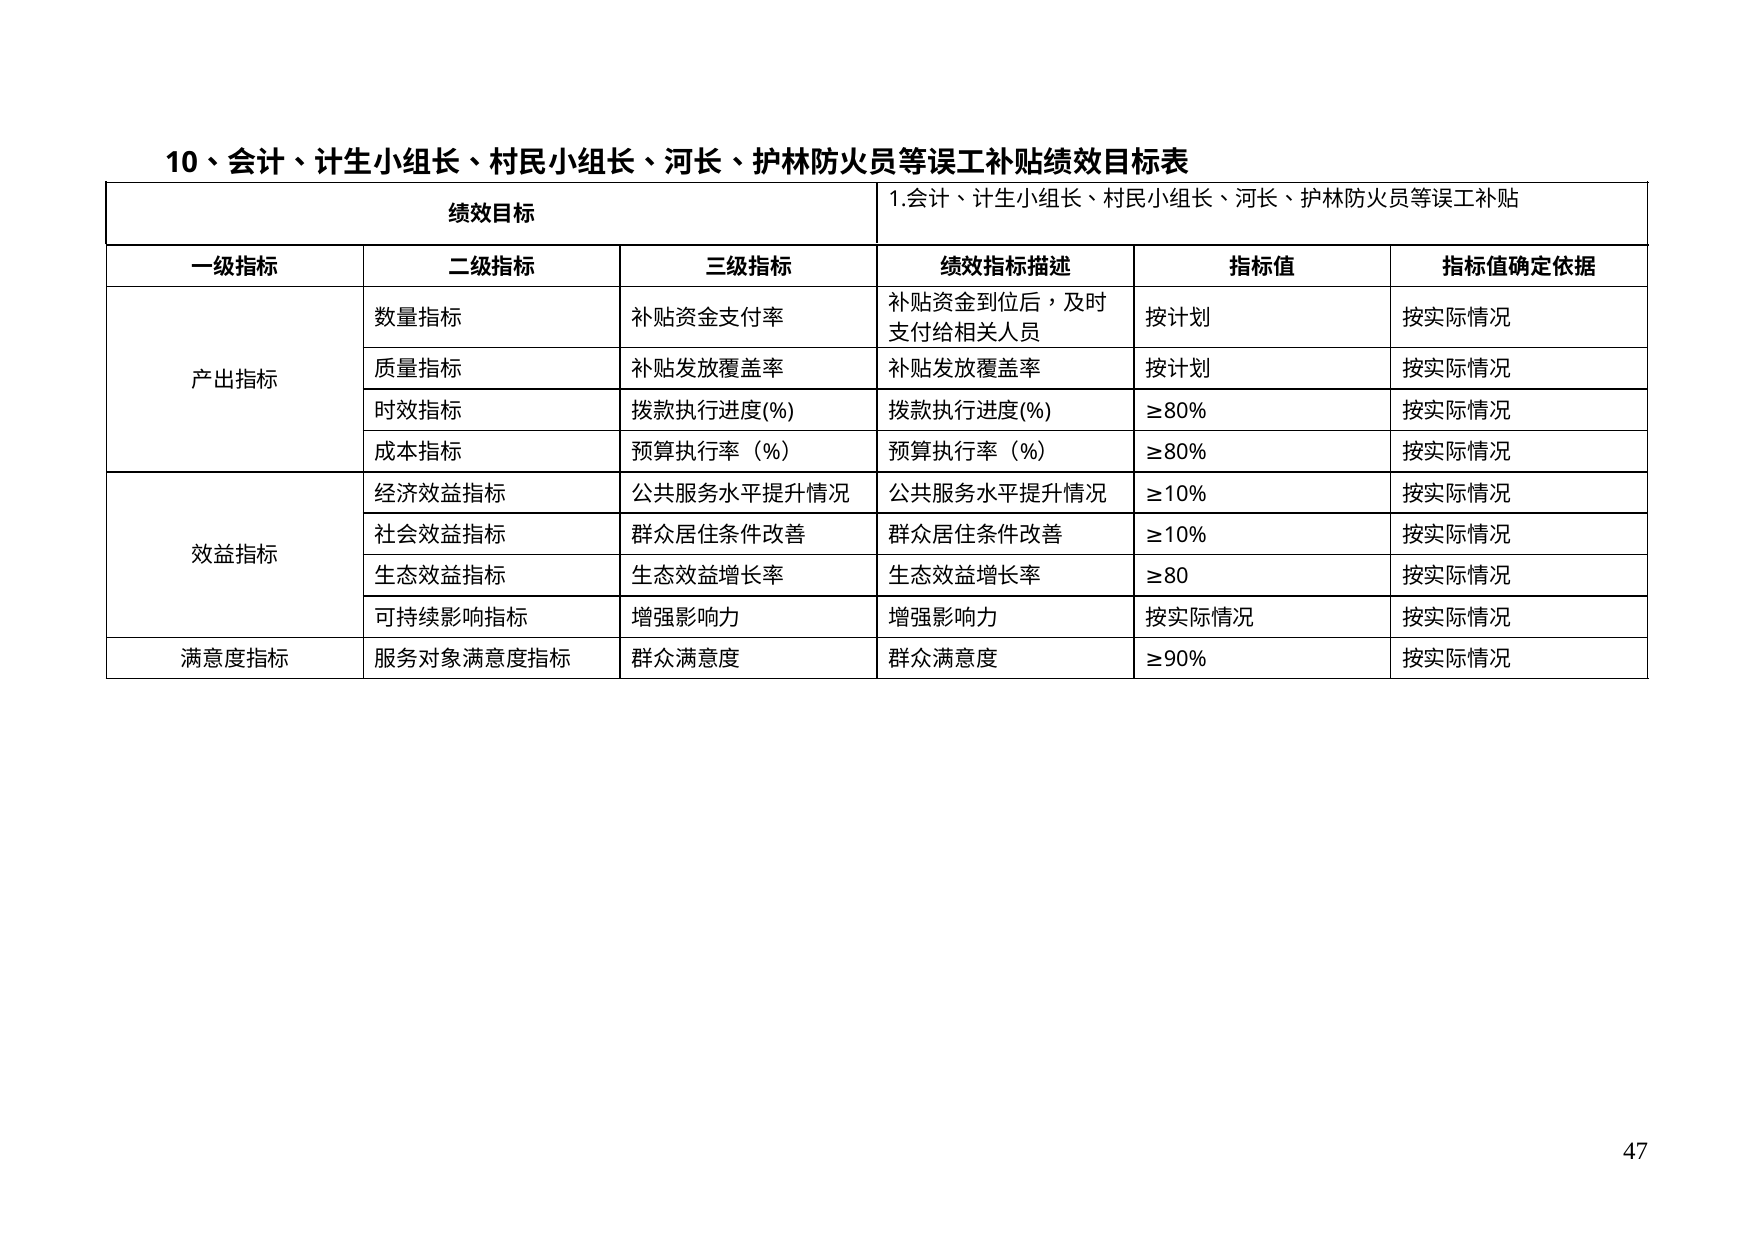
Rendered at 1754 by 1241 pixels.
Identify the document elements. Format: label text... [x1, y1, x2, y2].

table_cell 满意度指标 [107, 638, 363, 678]
table_cell 公共服务水平提升情况 [878, 473, 1133, 512]
table_header 绩效指标描述 [878, 246, 1133, 286]
table_cell 经济效益指标 [364, 473, 619, 512]
table_cell 按实际情况 [1135, 597, 1390, 636]
table_cell ≥10% [1135, 514, 1390, 554]
table_cell 按实际情况 [1391, 555, 1647, 595]
table_cell 社会效益指标 [364, 514, 619, 554]
table_cell 增强影响力 [878, 597, 1133, 636]
table_header 一级指标 [107, 246, 363, 286]
table_cell 按实际情况 [1391, 348, 1647, 388]
table_cell 群众满意度 [878, 638, 1133, 678]
table_cell 按实际情况 [1391, 287, 1647, 347]
table_cell 按实际情况 [1391, 431, 1647, 471]
table_cell 预算执行率（%） [621, 431, 876, 471]
table_cell 群众居住条件改善 [878, 514, 1133, 554]
table_header 三级指标 [621, 246, 876, 286]
table_header 指标值确定依据 [1391, 246, 1647, 286]
table_cell 补贴资金支付率 [621, 287, 876, 347]
table_header 二级指标 [364, 246, 619, 286]
table_cell 按实际情况 [1391, 597, 1647, 636]
table_cell ≥80 [1135, 555, 1390, 595]
table_cell ≥80% [1135, 431, 1390, 471]
table_cell 服务对象满意度指标 [364, 638, 619, 678]
table_cell 拨款执行进度(%) [878, 390, 1133, 429]
table_cell 生态效益增长率 [621, 555, 876, 595]
table_cell 数量指标 [364, 287, 619, 347]
table_header 指标值 [1135, 246, 1390, 286]
table_cell 成本指标 [364, 431, 619, 471]
table_cell 生态效益指标 [364, 555, 619, 595]
table_cell 补贴发放覆盖率 [621, 348, 876, 388]
table_cell ≥90% [1135, 638, 1390, 678]
table_cell 效益指标 [107, 473, 363, 636]
table_cell ≥10% [1135, 473, 1390, 512]
table_cell ≥80% [1135, 390, 1390, 429]
table_cell 增强影响力 [621, 597, 876, 636]
table_cell 按实际情况 [1391, 638, 1647, 678]
table_cell 公共服务水平提升情况 [621, 473, 876, 512]
table_cell 时效指标 [364, 390, 619, 429]
table_cell 质量指标 [364, 348, 619, 388]
table_cell 按计划 [1135, 348, 1390, 388]
table_cell 产出指标 [107, 287, 363, 471]
table_cell 补贴发放覆盖率 [878, 348, 1133, 388]
table_cell 群众居住条件改善 [621, 514, 876, 554]
table_cell 按实际情况 [1391, 390, 1647, 429]
table_cell 拨款执行进度(%) [621, 390, 876, 429]
text 10、会计、计生小组长、村民小组长、河长、护林防火员等误工补贴绩效目标表 [106, 142, 1648, 181]
table_cell 群众满意度 [621, 638, 876, 678]
table_cell 可持续影响指标 [364, 597, 619, 636]
table_cell 预算执行率（%） [878, 431, 1133, 471]
table_cell 按实际情况 [1391, 514, 1647, 554]
table_cell 按实际情况 [1391, 473, 1647, 512]
table_cell 生态效益增长率 [878, 555, 1133, 595]
table_header 1.会计、计生小组长、村民小组长、河长、护林防火员等误工补贴 [878, 183, 1647, 243]
table_header 绩效目标 [107, 183, 876, 243]
table_cell 补贴资金到位后，及时支付给相关人员 [878, 287, 1133, 347]
table_cell 按计划 [1135, 287, 1390, 347]
